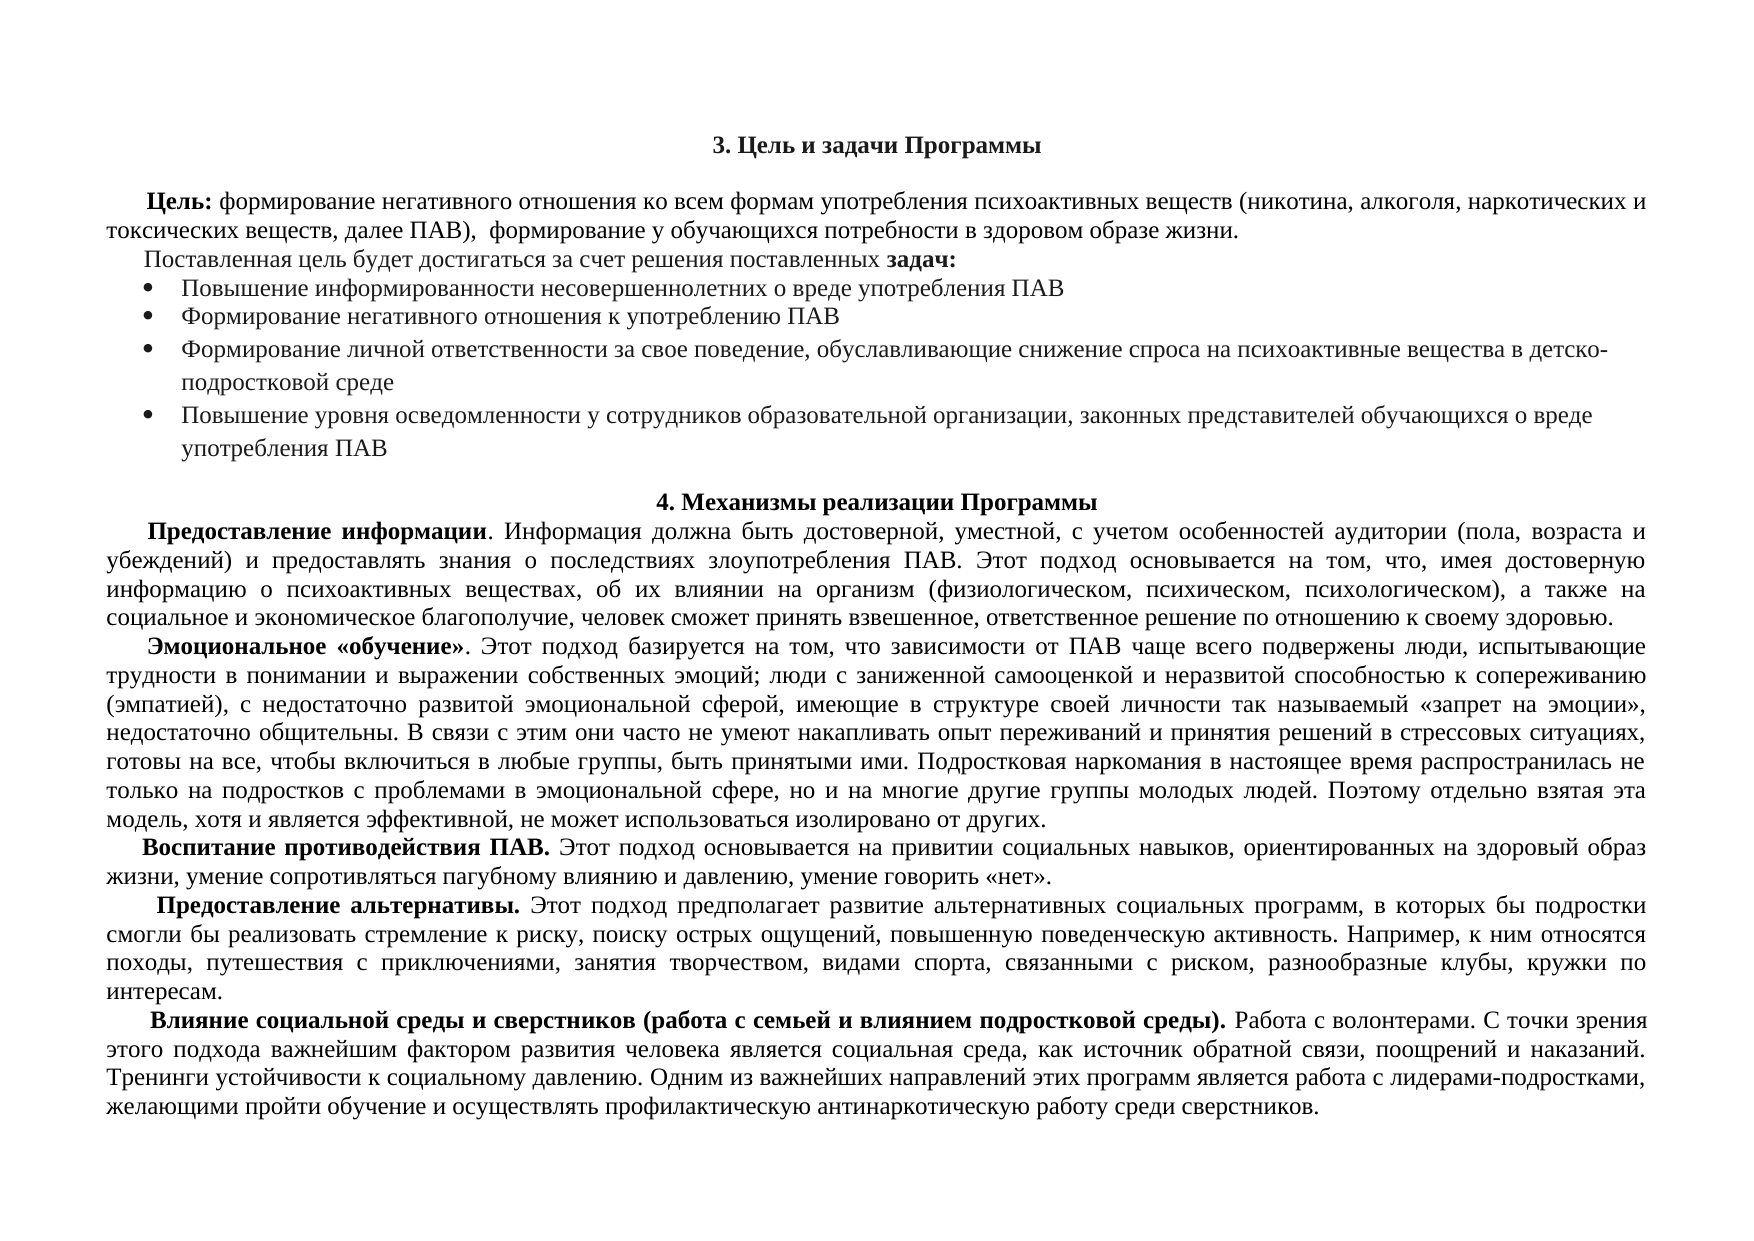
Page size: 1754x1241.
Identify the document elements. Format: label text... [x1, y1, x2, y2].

text 4. Механизмы реализации Программы [106, 487, 1648, 516]
list Повышение информированности несовершеннолетних о вреде употребления ПАВ [144, 273, 1648, 301]
list Повышение уровня осведомленности у сотрудников образовательной организации, законных представителей обучающихся о вреде употребления ПАВ [144, 401, 1648, 462]
text Поставленная цель будет достигаться за счет решения поставленных задач: [106, 244, 1648, 273]
text Цель: формирование негативного отношения ко всем формам употребления психоактивных веществ (никотина, алкоголя, наркотических и токсических веществ, далее ПАВ), формирование у обучающихся потребности в здоровом образе жизни. [106, 186, 1648, 244]
text Воспитание противодействия ПАВ. Этот подход основывается на привитии социальных навыков, ориентированных на здоровый образ жизни, умение сопротивляться пагубному влиянию и давлению, умение говорить «нет». [106, 832, 1648, 890]
list Формирование личной ответственности за свое поведение, обуславливающие снижение спроса на психоактивные вещества в детско-подростковой среде [144, 334, 1648, 396]
text 3. Цель и задачи Программы [106, 130, 1648, 159]
text Эмоциональное «обучение». Этот подход базируется на том, что зависимости от ПАВ чаще всего подвержены люди, испытывающие трудности в понимании и выражении собственных эмоций; люди с заниженной самооценкой и неразвитой способностью к сопереживанию (эмпатией), с недостаточно развитой эмоциональной сферой, имеющие в структуре своей личности так называемый «запрет на эмоции», недостаточно общительны. В связи с этим они часто не умеют накапливать опыт переживаний и принятия решений в стрессовых ситуациях, готовы на все, чтобы включиться в любые группы, быть принятыми ими. Подростковая наркомания в настоящее время распространилась не только на подростков с проблемами в эмоциональной сфере, но и на многие другие группы молодых людей. Поэтому отдельно взятая эта модель, хотя и является эффективной, не может использоваться изолировано от других. [106, 631, 1648, 832]
list Формирование негативного отношения к употреблению ПАВ [144, 301, 1648, 330]
text Предоставление информации. Информация должна быть достоверной, уместной, с учетом особенностей аудитории (пола, возраста и убеждений) и предоставлять знания о последствиях злоупотребления ПАВ. Этот подход основывается на том, что, имея достоверную информацию о психоактивных веществах, об их влиянии на организм (физиологическом, психическом, психологическом), а также на социальное и экономическое благополучие, человек сможет принять взвешенное, ответственное решение по отношению к своему здоровью. [106, 516, 1648, 631]
text Предоставление альтернативы. Этот подход предполагает развитие альтернативных социальных программ, в которых бы подростки смогли бы реализовать стремление к риску, поиску острых ощущений, повышенную поведенческую активность. Например, к ним относятся походы, путешествия с приключениями, занятия творчеством, видами спорта, связанными с риском, разнообразные клубы, кружки по интересам. [106, 890, 1648, 1005]
text Влияние социальной среды и сверстников (работа с семьей и влиянием подростковой среды). Работа с волонтерами. С точки зрения этого подхода важнейшим фактором развития человека является социальная среда, как источник обратной связи, поощрений и наказаний. Тренинги устойчивости к социальному давлению. Одним из важнейших направлений этих программ является работа с лидерами-подростками, желающими пройти обучение и осуществлять профилактическую антинаркотическую работу среди сверстников. [106, 1005, 1648, 1120]
